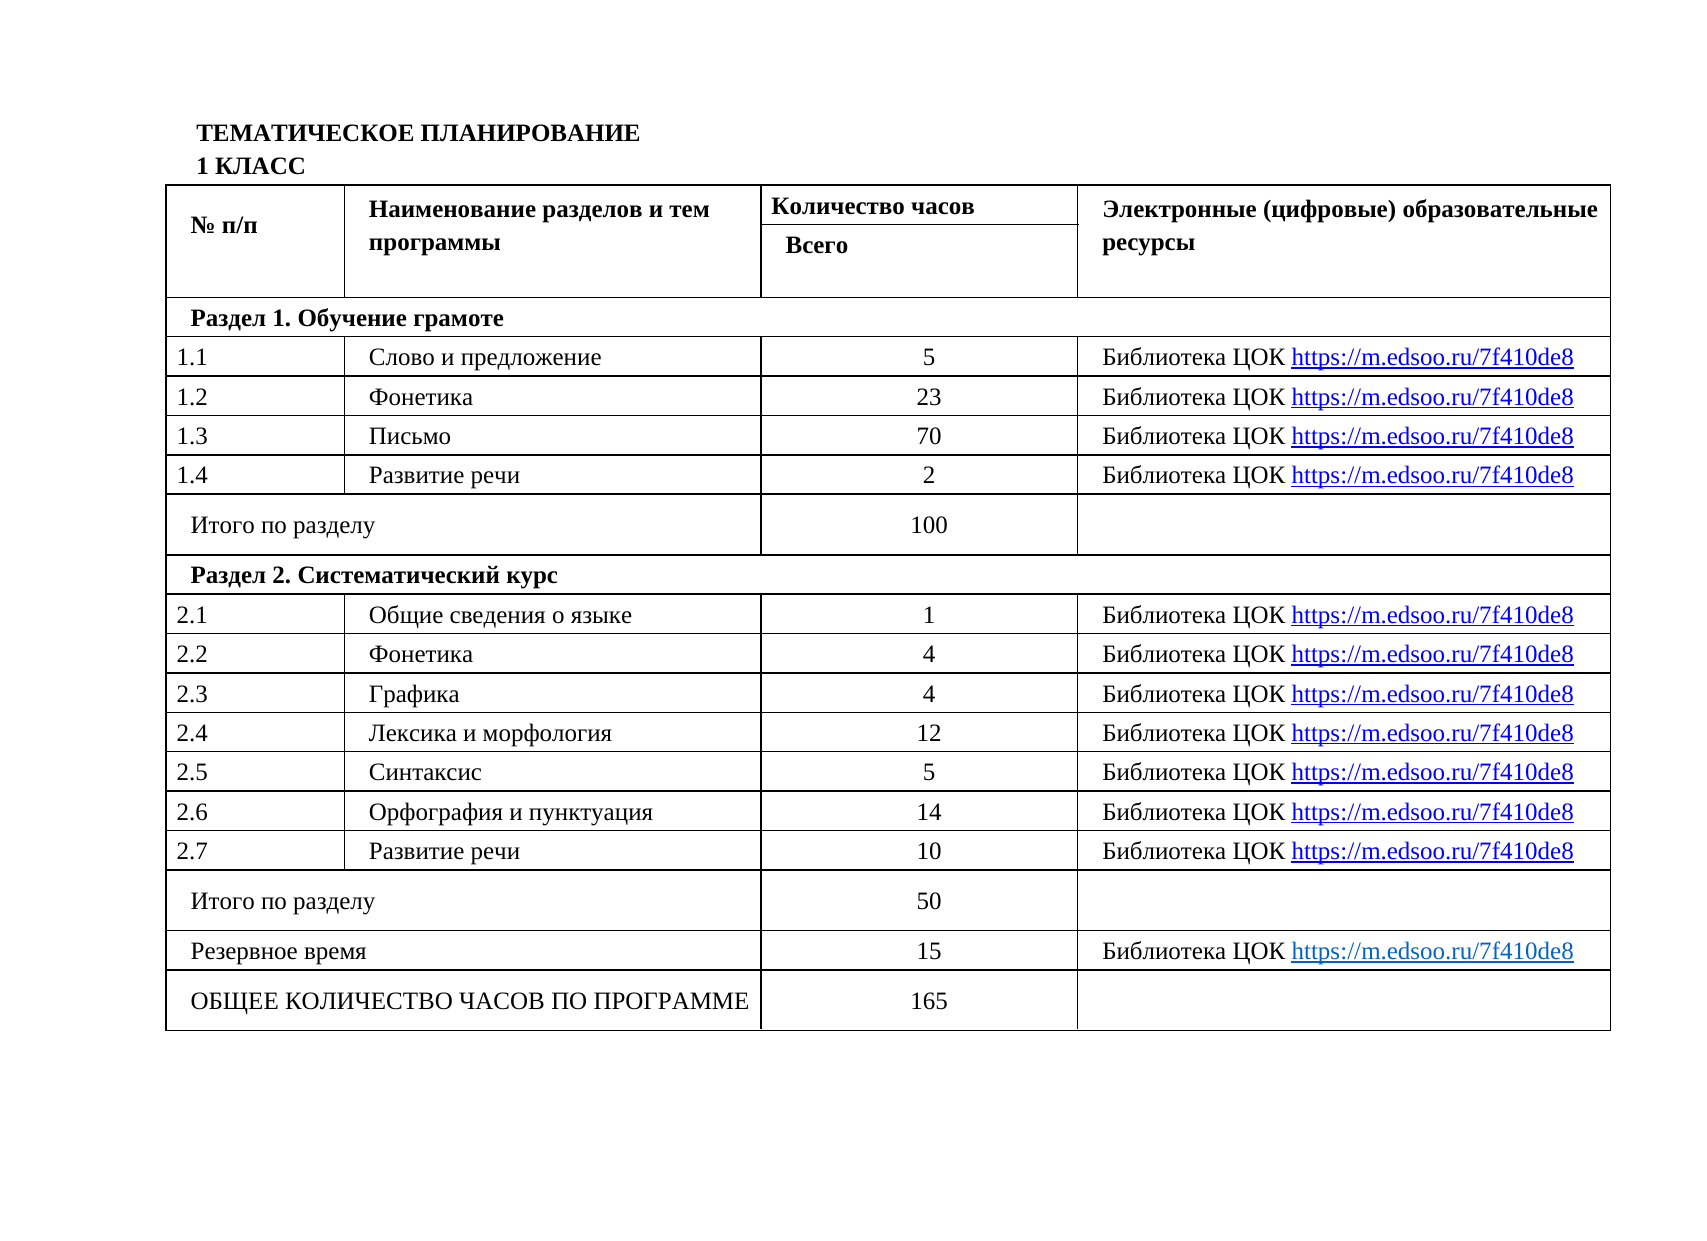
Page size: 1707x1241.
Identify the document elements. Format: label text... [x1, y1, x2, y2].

table_cell Развитие речи [345, 831, 760, 869]
table_cell Синтаксис [345, 752, 760, 790]
table_cell Библиотека ЦОК https://m.edsoo.ru/7f410de8 [1078, 456, 1610, 493]
table_cell Орфография и пунктуация [345, 792, 760, 829]
table_cell 1.3 [167, 416, 344, 454]
table_cell Графика [345, 674, 760, 711]
table_cell Всего [762, 225, 1077, 296]
table_header № п/п [167, 186, 344, 296]
table_cell 2.7 [167, 831, 344, 869]
table_header Наименование разделов и тем программы [345, 186, 760, 296]
text 1 КЛАСС [190, 151, 1618, 180]
table_cell Библиотека ЦОК https://m.edsoo.ru/7f410de8 [1078, 674, 1610, 711]
table_cell 50 [762, 871, 1077, 929]
table_cell Итого по разделу [167, 495, 760, 554]
table_cell Библиотека ЦОК https://m.edsoo.ru/7f410de8 [1078, 416, 1610, 454]
table_cell 15 [762, 931, 1077, 969]
table_cell Библиотека ЦОК https://m.edsoo.ru/7f410de8 [1078, 595, 1610, 633]
table_cell ОБЩЕЕ КОЛИЧЕСТВО ЧАСОВ ПО ПРОГРАММЕ [167, 971, 760, 1029]
table_cell 12 [762, 713, 1077, 751]
table_cell 165 [762, 971, 1077, 1029]
table_cell 2.2 [167, 634, 344, 672]
table_cell [1078, 971, 1610, 1029]
table_cell 1.2 [167, 377, 344, 414]
table_cell 70 [762, 416, 1077, 454]
table_cell Резервное время [167, 931, 760, 969]
table_cell Фонетика [345, 377, 760, 414]
table_cell Библиотека ЦОК https://m.edsoo.ru/7f410de8 [1078, 752, 1610, 790]
table_cell Раздел 2. Систематический курс [167, 556, 1610, 593]
table_cell 2.5 [167, 752, 344, 790]
table_cell Лексика и морфология [345, 713, 760, 751]
table_cell 5 [762, 752, 1077, 790]
table_cell 4 [762, 634, 1077, 672]
table_cell 1 [762, 595, 1077, 633]
table_cell Итого по разделу [167, 871, 760, 929]
table_cell 5 [762, 337, 1077, 375]
table_cell Библиотека ЦОК https://m.edsoo.ru/7f410de8 [1078, 634, 1610, 672]
table_header Количество часов [762, 186, 1077, 223]
table_cell 1.1 [167, 337, 344, 375]
table_cell Библиотека ЦОК https://m.edsoo.ru/7f410de8 [1078, 931, 1610, 969]
table_cell Библиотека ЦОК https://m.edsoo.ru/7f410de8 [1078, 337, 1610, 375]
table_cell Раздел 1. Обучение грамоте [167, 298, 1610, 336]
table_cell 2 [762, 456, 1077, 493]
table_cell Библиотека ЦОК https://m.edsoo.ru/7f410de8 [1078, 377, 1610, 414]
table_cell 14 [762, 792, 1077, 829]
table_cell [1078, 495, 1610, 554]
table_cell 2.3 [167, 674, 344, 711]
table_cell Фонетика [345, 634, 760, 672]
table_cell Развитие речи [345, 456, 760, 493]
table_cell [1078, 871, 1610, 929]
table_cell 2.6 [167, 792, 344, 829]
table_cell Библиотека ЦОК https://m.edsoo.ru/7f410de8 [1078, 831, 1610, 869]
table_header Электронные (цифровые) образовательные ресурсы [1078, 186, 1610, 296]
table_cell 2.1 [167, 595, 344, 633]
table_cell 100 [762, 495, 1077, 554]
table_cell 23 [762, 377, 1077, 414]
table_cell Библиотека ЦОК https://m.edsoo.ru/7f410de8 [1078, 792, 1610, 829]
table_cell 2.4 [167, 713, 344, 751]
table_cell Слово и предложение [345, 337, 760, 375]
table_cell 1.4 [167, 456, 344, 493]
table_cell 10 [762, 831, 1077, 869]
text ТЕМАТИЧЕСКОЕ ПЛАНИРОВАНИЕ [190, 118, 1618, 147]
table_cell Общие сведения о языке [345, 595, 760, 633]
table_cell 4 [762, 674, 1077, 711]
table_cell Письмо [345, 416, 760, 454]
table_cell Библиотека ЦОК https://m.edsoo.ru/7f410de8 [1078, 713, 1610, 751]
